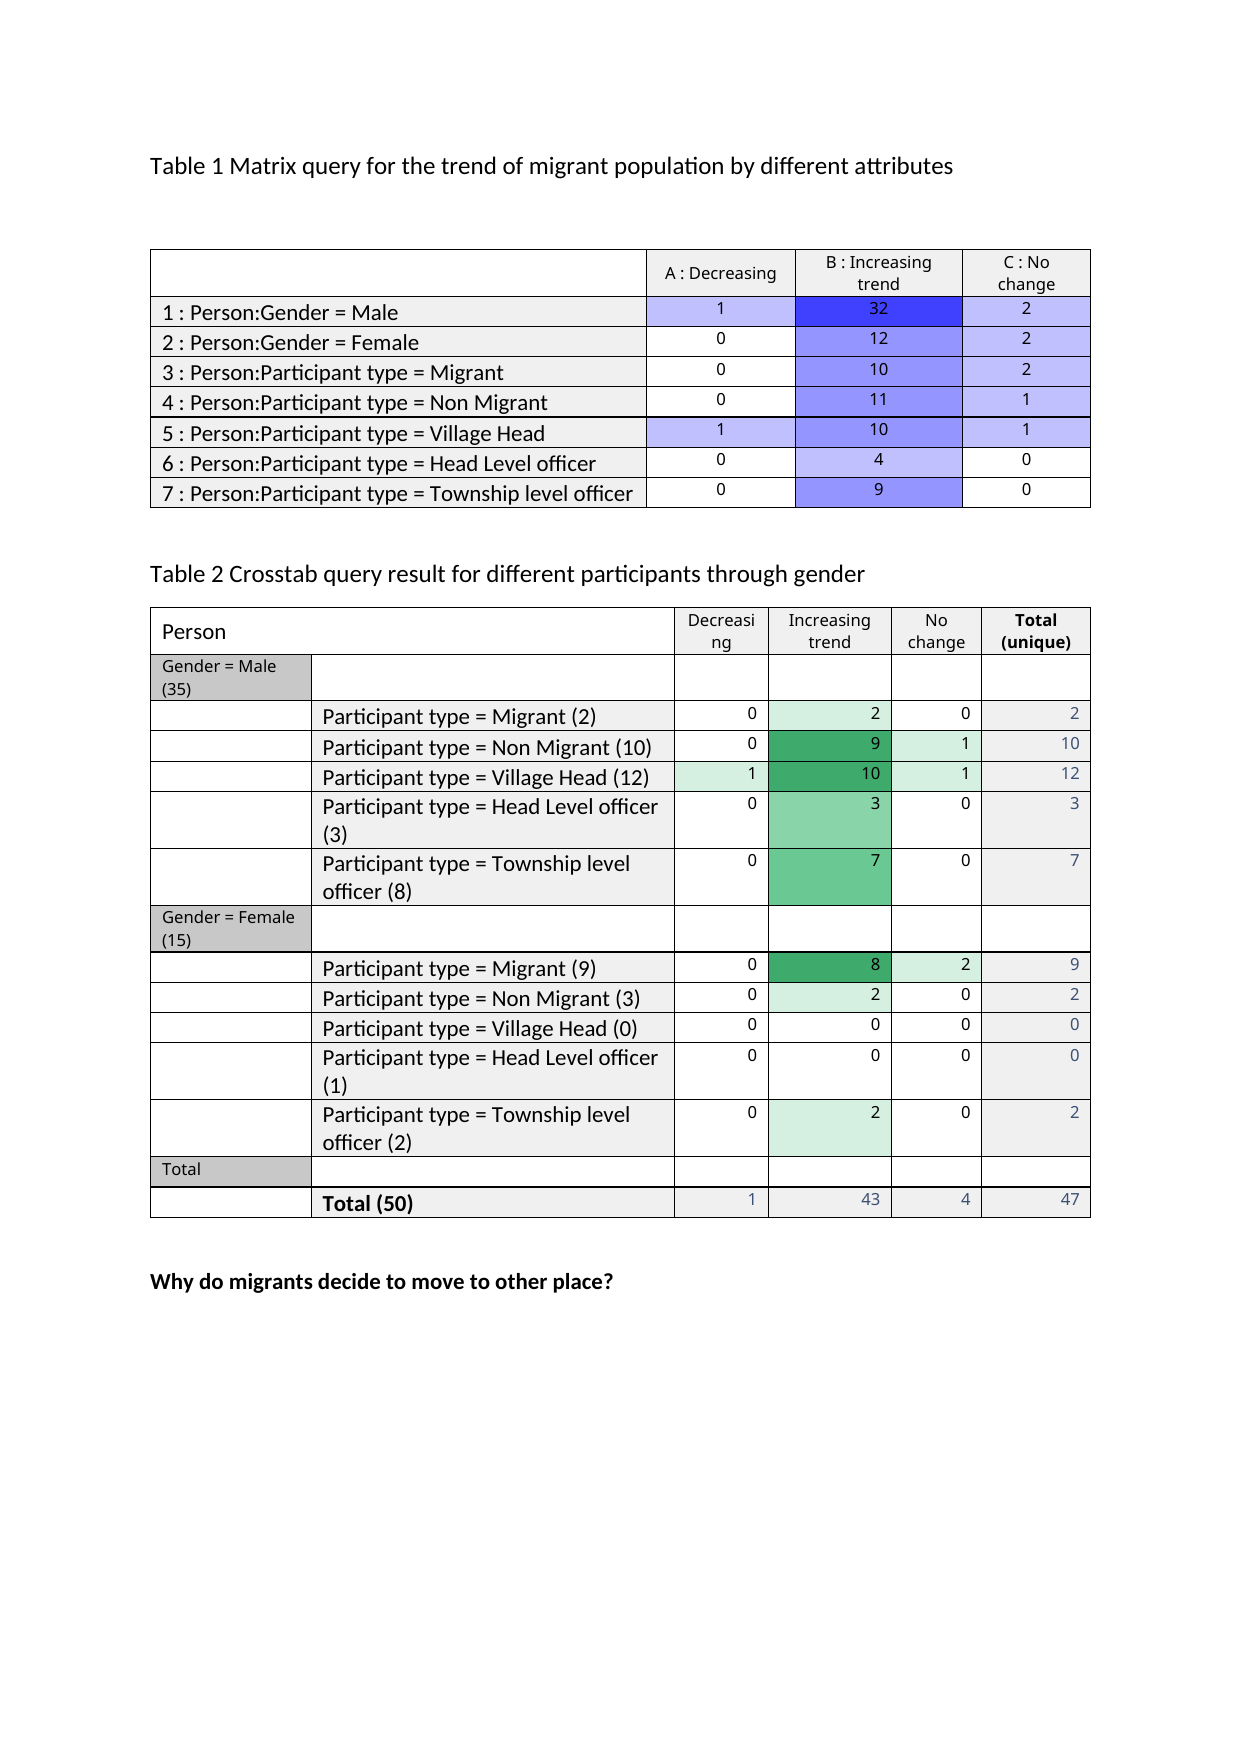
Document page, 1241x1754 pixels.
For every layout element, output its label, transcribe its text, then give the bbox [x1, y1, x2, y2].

table_cell 1 [963, 387, 1090, 416]
table_cell [151, 983, 311, 1012]
table_cell 2 [982, 983, 1090, 1012]
table_cell 0 [982, 1043, 1090, 1099]
table_cell 11 [796, 387, 962, 416]
text Table 1 Matrix query for the trend of migrant population by different attributes [150, 150, 1090, 181]
table_cell 0 [769, 1043, 891, 1099]
table_cell 0 [647, 478, 795, 507]
table_cell 2 [963, 327, 1090, 356]
table_cell 0 [769, 1013, 891, 1042]
table_header [151, 250, 646, 296]
table_cell 1 [647, 418, 795, 447]
table_cell 6 : Person:Participant type = Head Level officer [151, 448, 646, 477]
table_cell 10 [982, 731, 1090, 761]
table_cell 12 [796, 327, 962, 356]
table_cell [151, 1043, 311, 1099]
table_cell 0 [982, 1013, 1090, 1042]
table_cell 9 [769, 731, 891, 761]
table_header C : No change [963, 250, 1090, 296]
table_cell 0 [963, 478, 1090, 507]
table_cell Participant type = Non Migrant (10) [312, 731, 674, 761]
table_cell Total [151, 1157, 311, 1186]
table_cell 1 [675, 762, 768, 791]
table_cell [312, 906, 674, 951]
table_cell Participant type = Head Level officer (1) [312, 1043, 674, 1099]
table_cell 0 [647, 357, 795, 386]
table_cell 7 [769, 849, 891, 905]
table_header Decreasing [675, 608, 768, 654]
table_cell [151, 849, 311, 905]
table_cell 47 [982, 1188, 1090, 1217]
table_cell 1 : Person:Gender = Male [151, 297, 646, 326]
table_cell 1 [892, 731, 981, 761]
table_cell 3 [982, 792, 1090, 848]
table_header Total (unique) [982, 608, 1090, 654]
table_cell 2 [769, 701, 891, 730]
table_cell 0 [892, 1043, 981, 1099]
table_cell 0 [892, 1100, 981, 1156]
table_cell [675, 1157, 768, 1186]
table_cell Participant type = Village Head (12) [312, 762, 674, 791]
table_cell [892, 1157, 981, 1186]
table_cell 2 [982, 1100, 1090, 1156]
table_header No change [892, 608, 981, 654]
table_cell Participant type = Non Migrant (3) [312, 983, 674, 1012]
table_cell [982, 655, 1090, 700]
table_header Increasing trend [769, 608, 891, 654]
table_cell 0 [675, 849, 768, 905]
table_cell 0 [647, 387, 795, 416]
table_cell [151, 701, 311, 730]
table_cell [769, 1157, 891, 1186]
table_cell [675, 906, 768, 951]
table_cell 0 [675, 701, 768, 730]
table_cell 0 [675, 731, 768, 761]
table_cell 2 [769, 983, 891, 1012]
table_cell Participant type = Township level officer (8) [312, 849, 674, 905]
table_cell 10 [769, 762, 891, 791]
table_cell 12 [982, 762, 1090, 791]
table_cell 2 [769, 1100, 891, 1156]
table_cell 4 : Person:Participant type = Non Migrant [151, 387, 646, 416]
table_cell 0 [647, 327, 795, 356]
table_cell [982, 906, 1090, 951]
table_cell Participant type = Village Head (0) [312, 1013, 674, 1042]
table_cell 3 : Person:Participant type = Migrant [151, 357, 646, 386]
table_cell 0 [647, 448, 795, 477]
table_cell 10 [796, 357, 962, 386]
table_cell Gender = Male (35) [151, 655, 311, 700]
table_cell [892, 655, 981, 700]
table_cell 2 [963, 357, 1090, 386]
text Table 2 Crosstab query result for different participants through gender [150, 558, 1090, 588]
table_cell 0 [892, 1013, 981, 1042]
table_cell Total (50) [312, 1188, 674, 1217]
table_cell 1 [675, 1188, 768, 1217]
table_cell 2 [982, 701, 1090, 730]
table_cell [892, 906, 981, 951]
table_cell 2 : Person:Gender = Female [151, 327, 646, 356]
table_cell [312, 1157, 674, 1186]
table_cell 0 [675, 953, 768, 982]
table_cell 1 [892, 762, 981, 791]
table_cell 4 [892, 1188, 981, 1217]
table_cell 4 [796, 448, 962, 477]
table_cell [675, 655, 768, 700]
table_cell [151, 1100, 311, 1156]
table_cell 3 [769, 792, 891, 848]
table_cell 2 [892, 953, 981, 982]
table_cell 7 : Person:Participant type = Township level officer [151, 478, 646, 507]
table_cell 0 [675, 792, 768, 848]
table_cell 0 [892, 701, 981, 730]
table_cell Gender = Female (15) [151, 906, 311, 951]
table_header Person [151, 608, 674, 654]
table_cell 7 [982, 849, 1090, 905]
table_cell [151, 1188, 311, 1217]
table_cell 43 [769, 1188, 891, 1217]
table_cell [151, 792, 311, 848]
table_cell [312, 655, 674, 700]
table_cell 5 : Person:Participant type = Village Head [151, 418, 646, 447]
table_cell 0 [675, 1100, 768, 1156]
table_cell [769, 906, 891, 951]
table_cell Participant type = Head Level officer (3) [312, 792, 674, 848]
table_cell [151, 762, 311, 791]
table_cell [151, 731, 311, 761]
table_cell 1 [963, 418, 1090, 447]
table_cell 9 [796, 478, 962, 507]
table_cell 2 [963, 297, 1090, 326]
table_cell 1 [647, 297, 795, 326]
table_cell [769, 655, 891, 700]
table_cell 0 [892, 792, 981, 848]
table_header B : Increasing trend [796, 250, 962, 296]
table_cell [151, 953, 311, 982]
table_cell 0 [675, 1043, 768, 1099]
table_cell [982, 1157, 1090, 1186]
table_cell 32 [796, 297, 962, 326]
table_cell 0 [675, 983, 768, 1012]
table_cell 0 [892, 849, 981, 905]
table_cell [151, 1013, 311, 1042]
table_cell 9 [982, 953, 1090, 982]
table_header A : Decreasing [647, 250, 795, 296]
table_cell Participant type = Migrant (9) [312, 953, 674, 982]
table_cell Participant type = Migrant (2) [312, 701, 674, 730]
text Why do migrants decide to move to other place? [150, 1267, 1090, 1295]
table_cell 0 [675, 1013, 768, 1042]
table_cell Participant type = Township level officer (2) [312, 1100, 674, 1156]
table_cell 8 [769, 953, 891, 982]
table_cell 0 [892, 983, 981, 1012]
table_cell 10 [796, 418, 962, 447]
table_cell 0 [963, 448, 1090, 477]
